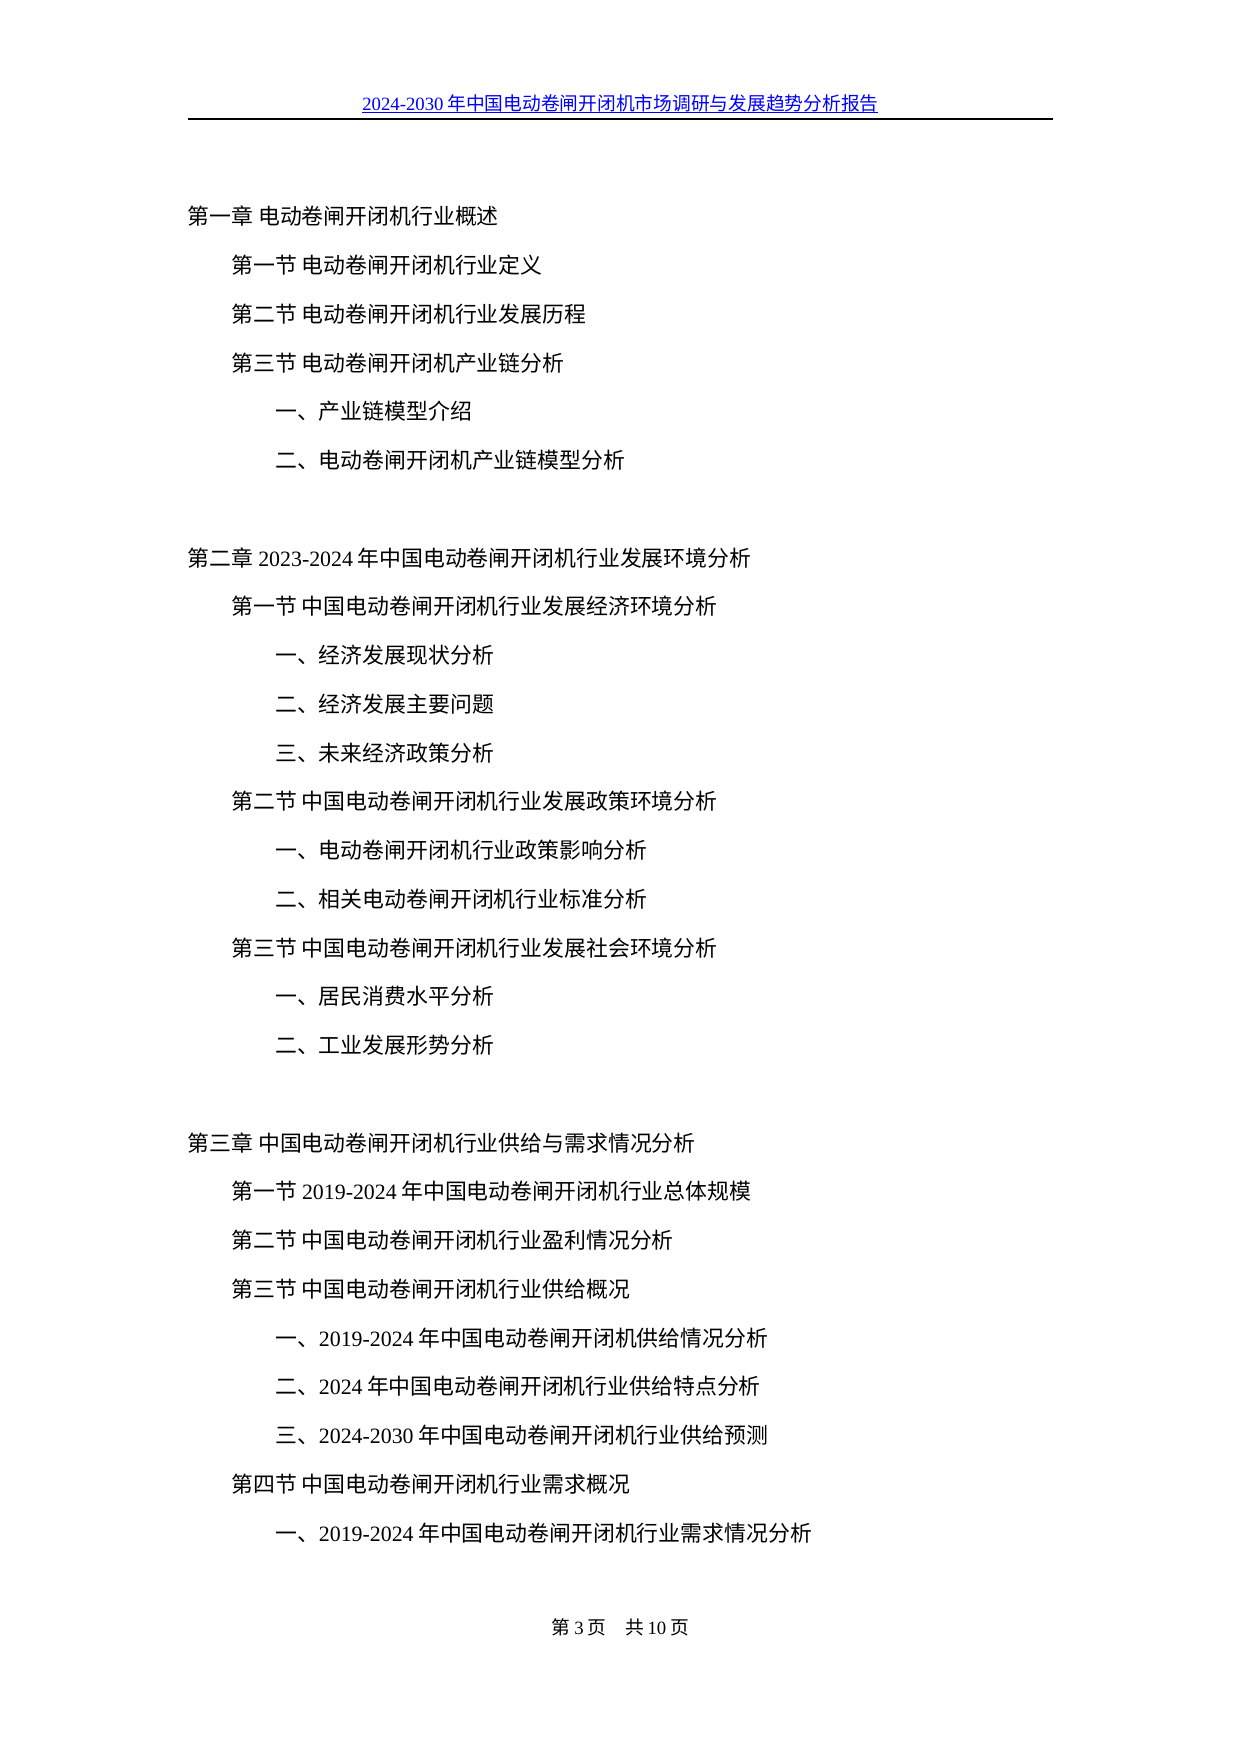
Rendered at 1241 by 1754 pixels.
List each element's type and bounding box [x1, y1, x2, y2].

text [187, 150, 1053, 1548]
